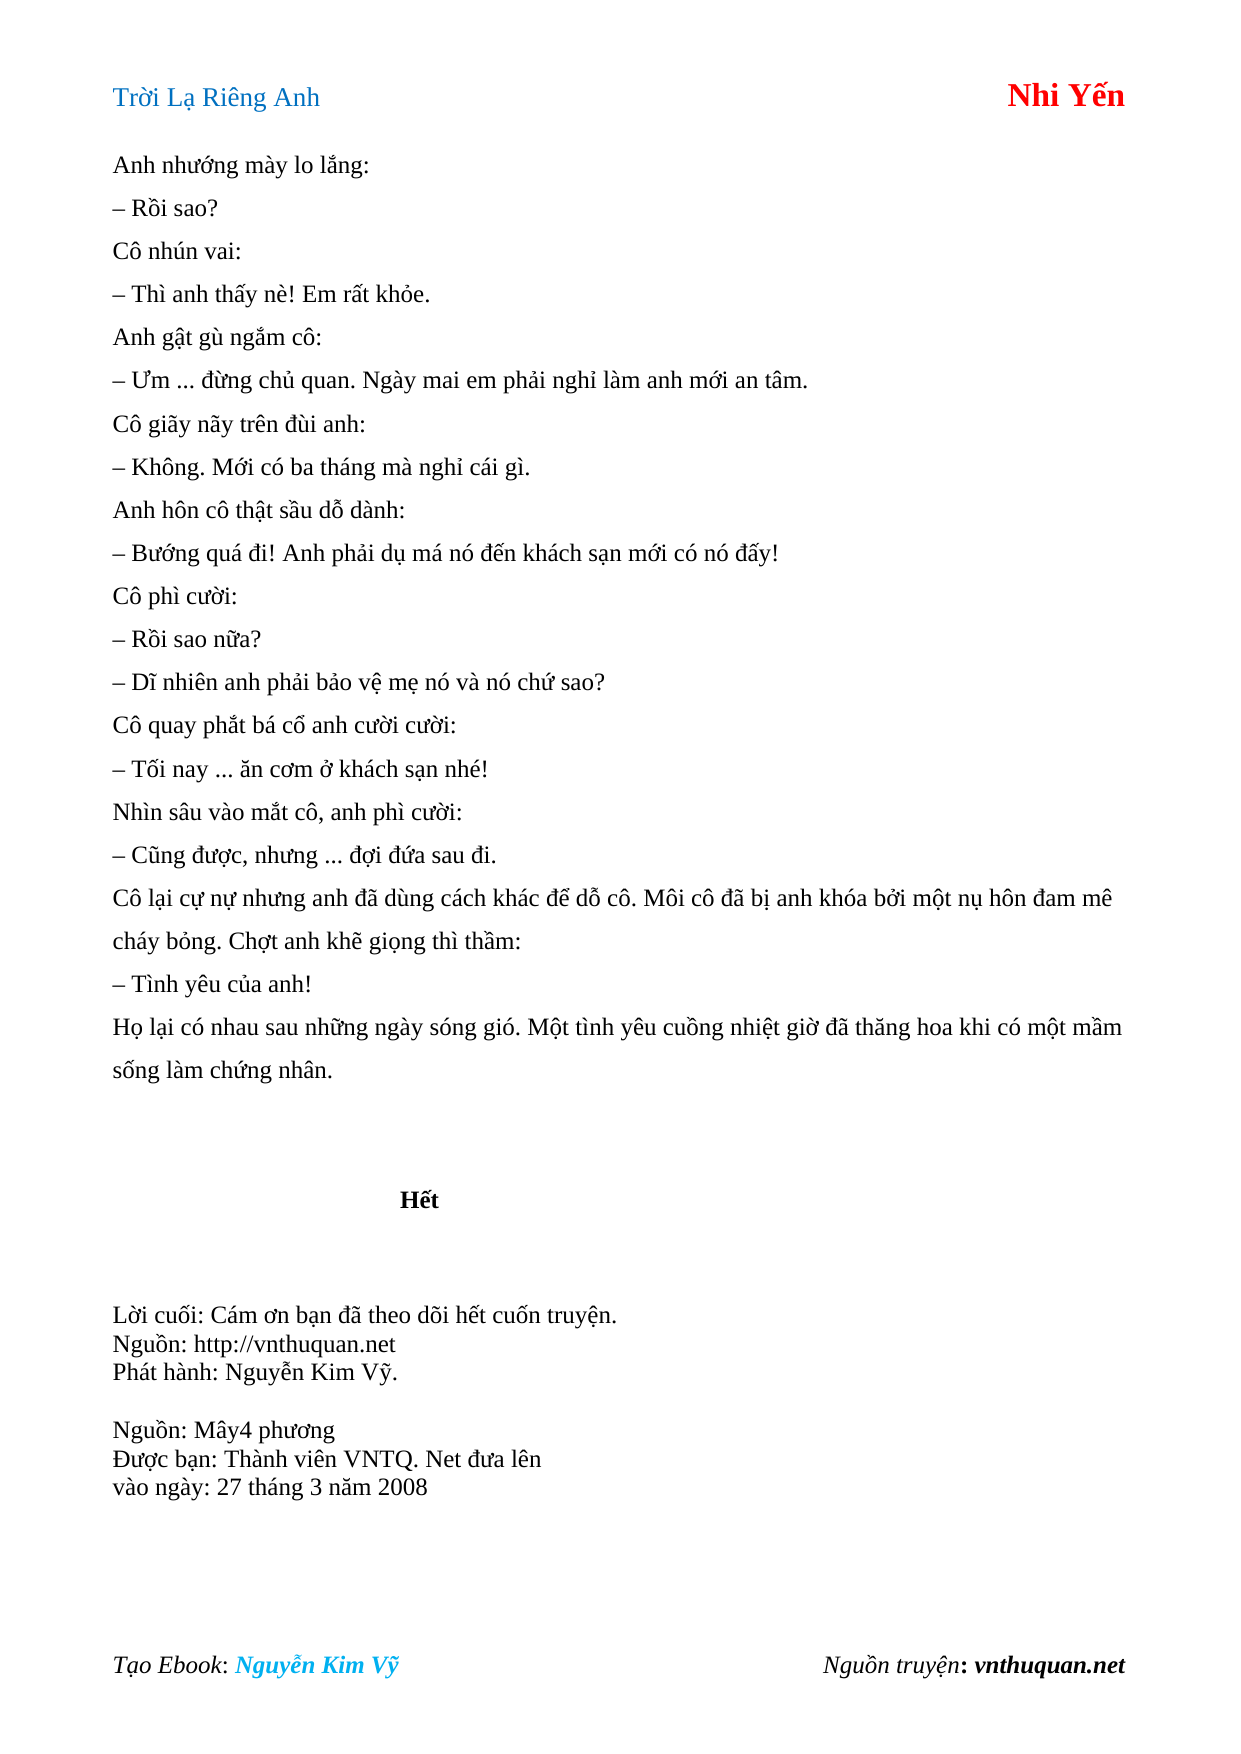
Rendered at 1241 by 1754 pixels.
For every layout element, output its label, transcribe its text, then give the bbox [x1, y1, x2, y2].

text Lời cuối: Cám ơn bạn đã theo dõi hết cuốn truyện. Nguồn: http://vnthuquan.net Phát hành: Nguyễn Kim Vỹ. Nguồn: Mây4 phương Được bạn: Thành viên VNTQ. Net đưa lên vào ngày: 27 tháng 3 năm 2008 [112, 1271, 1128, 1501]
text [112, 150, 1128, 1257]
